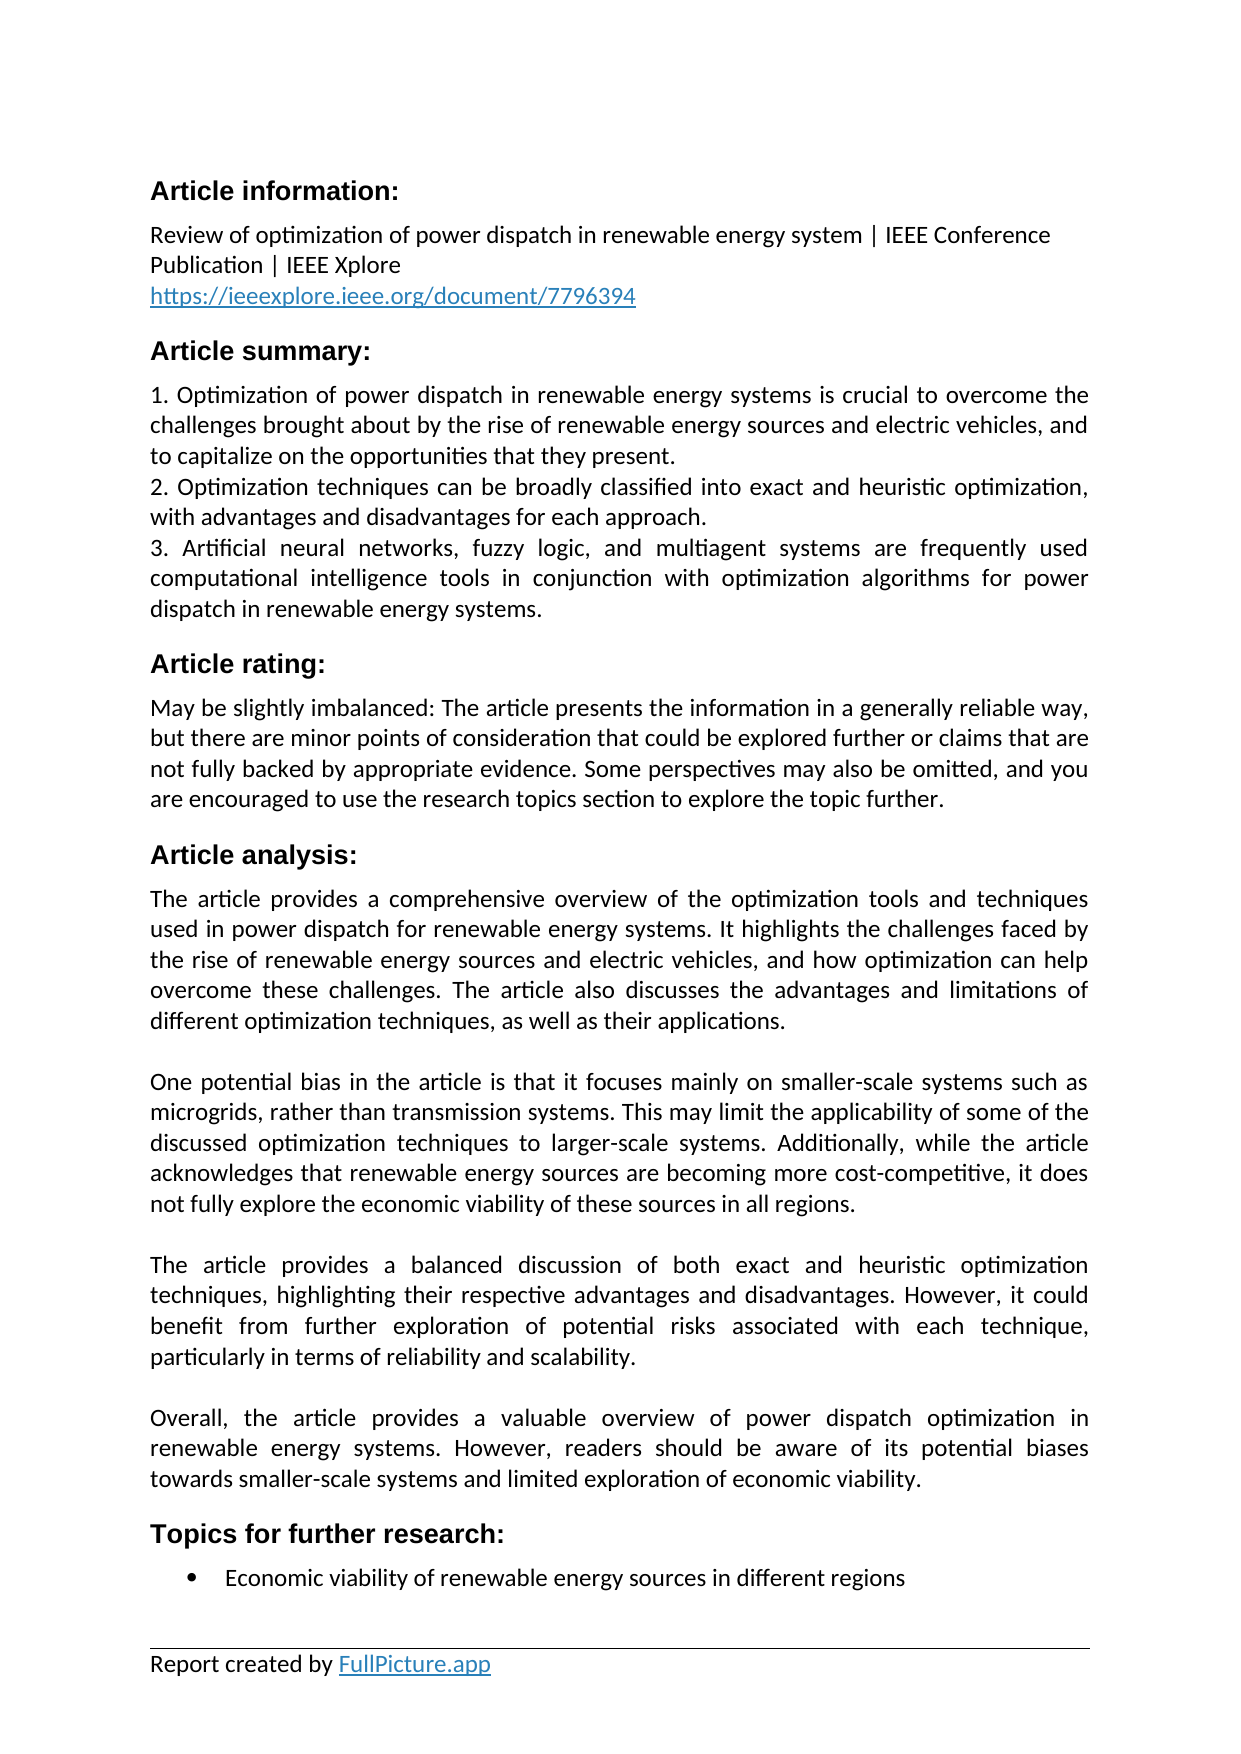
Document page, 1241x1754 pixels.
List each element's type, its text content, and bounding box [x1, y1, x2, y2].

text The article provides a balanced discussion of both exact and heuristic optimization techniques, highlighting their respective advantages and disadvantages. However, it could benefit from further exploration of potential risks associated with each technique, particularly in terms of reliability and scalability. [150, 1249, 1090, 1371]
text 2. Optimization techniques can be broadly classified into exact and heuristic optimization, with advantages and disadvantages for each approach. [150, 471, 1090, 532]
subtitle Article analysis: [150, 839, 1090, 870]
text 1. Optimization of power dispatch in renewable energy systems is crucial to overcome the challenges brought about by the rise of renewable energy sources and electric vehicles, and to capitalize on the opportunities that they present. [150, 379, 1090, 471]
text Review of optimization of power dispatch in renewable energy system | IEEE Conference Publication | IEEE Xplorehttps://ieeexplore.ieee.org/document/7796394 [150, 219, 1090, 310]
subtitle Article summary: [150, 335, 1090, 367]
subtitle Topics for further research: [150, 1518, 1090, 1549]
text 3. Artificial neural networks, fuzzy logic, and multiagent systems are frequently used computational intelligence tools in conjunction with optimization algorithms for power dispatch in renewable energy systems. [150, 532, 1090, 623]
subtitle Article information: [150, 175, 1090, 206]
text One potential bias in the article is that it focuses mainly on smaller-scale systems such as microgrids, rather than transmission systems. This may limit the applicability of some of the discussed optimization techniques to larger-scale systems. Additionally, while the article acknowledges that renewable energy sources are becoming more cost-competitive, it does not fully explore the economic viability of these sources in all regions. [150, 1066, 1090, 1218]
text Overall, the article provides a valuable overview of power dispatch optimization in renewable energy systems. However, readers should be aware of its potential biases towards smaller-scale systems and limited exploration of economic viability. [150, 1402, 1090, 1493]
text The article provides a comprehensive overview of the optimization tools and techniques used in power dispatch for renewable energy systems. It highlights the challenges faced by the rise of renewable energy sources and electric vehicles, and how optimization can help overcome these challenges. The article also discusses the advantages and limitations of different optimization techniques, as well as their applications. [150, 883, 1090, 1035]
text May be slightly imbalanced: The article presents the information in a generally reliable way, but there are minor points of consideration that could be explored further or claims that are not fully backed by appropriate evidence. Some perspectives may also be omitted, and you are encouraged to use the research topics section to explore the topic further. [150, 692, 1090, 814]
list Economic viability of renewable energy sources in different regions [187, 1562, 1090, 1592]
subtitle Article rating: [150, 648, 1090, 679]
